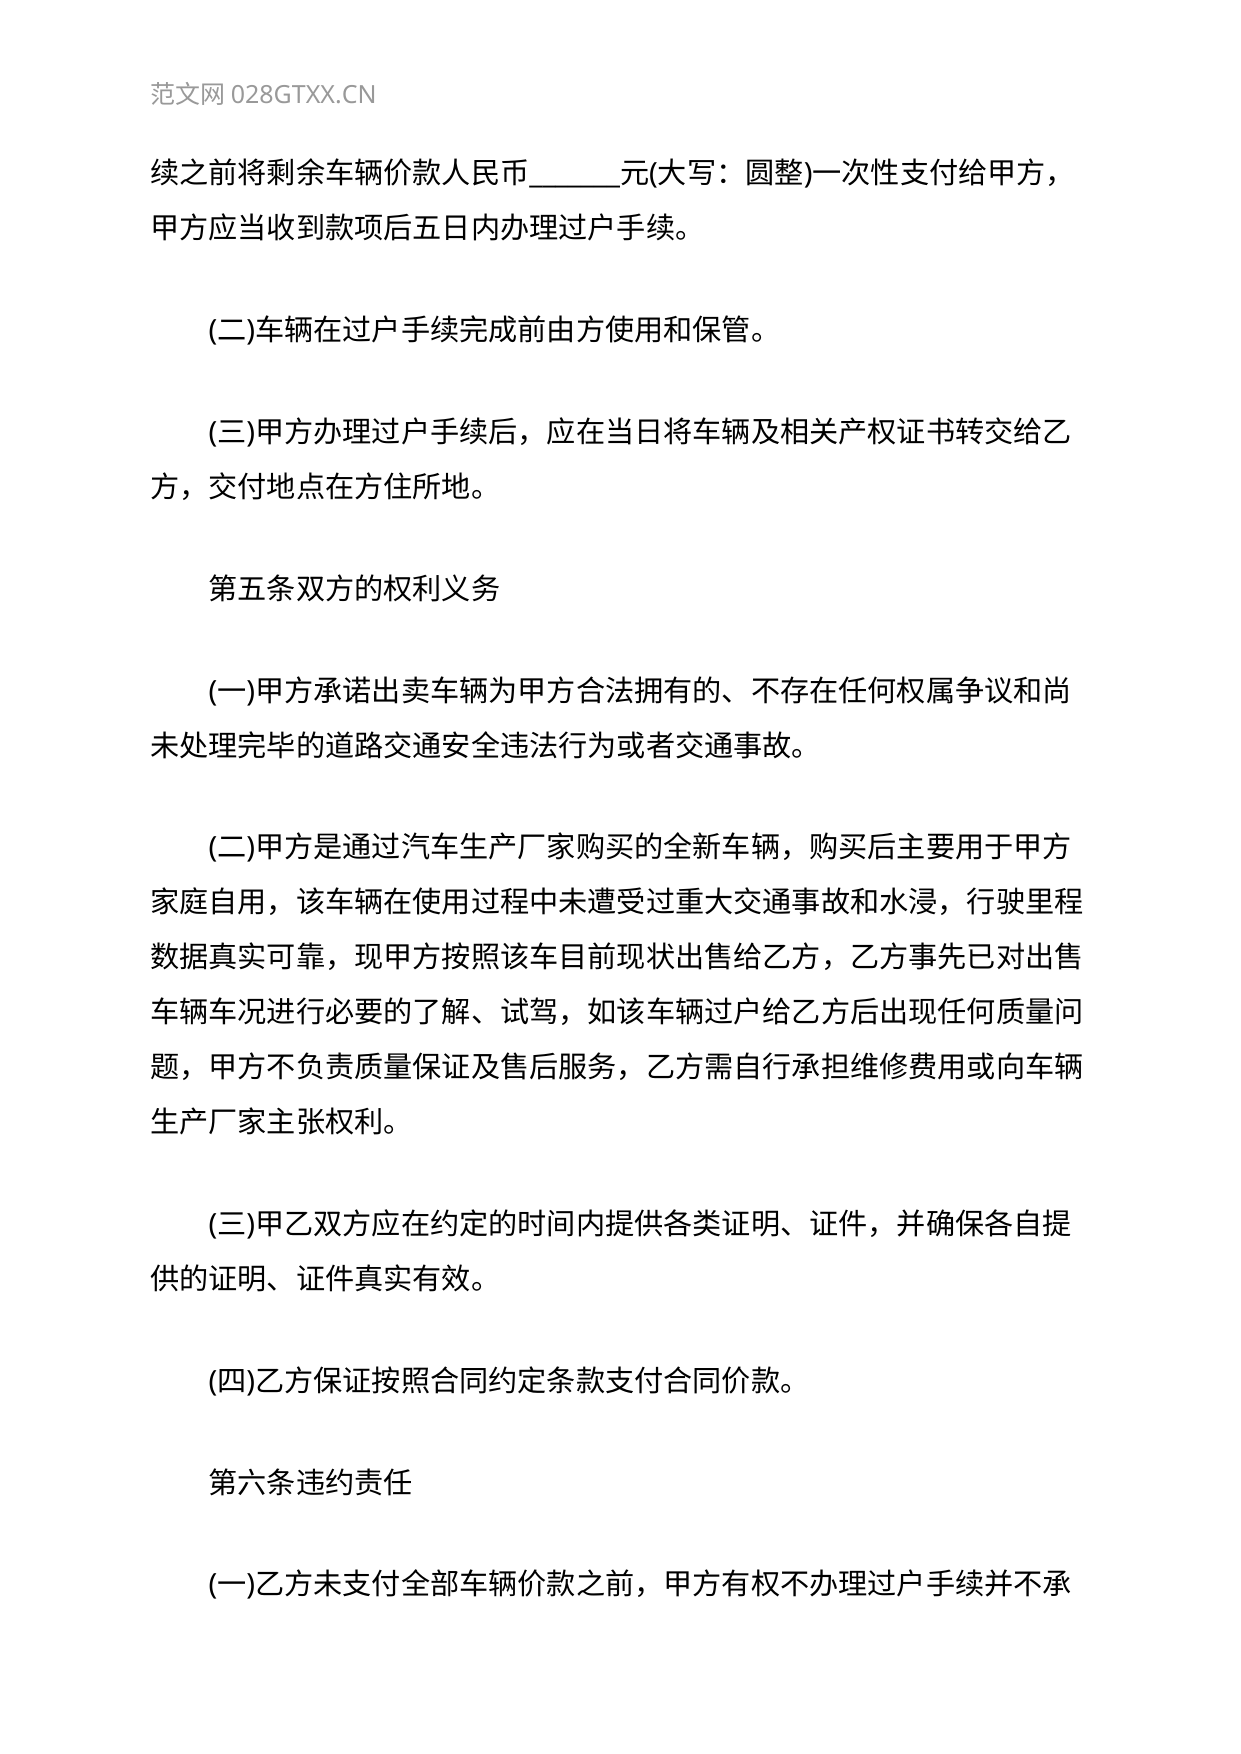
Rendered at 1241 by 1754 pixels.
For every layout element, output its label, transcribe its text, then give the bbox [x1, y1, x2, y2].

text (三)甲乙双方应在约定的时间内提供各类证明、证件，并确保各自提供的证明、证件真实有效。 [150, 1200, 1090, 1298]
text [150, 150, 1090, 247]
text (四)乙方保证按照合同约定条款支付合同价款。 [150, 1357, 1090, 1399]
text (一)甲方承诺出卖车辆为甲方合法拥有的、不存在任何权属争议和尚未处理完毕的道路交通安全违法行为或者交通事故。 [150, 667, 1090, 764]
text (二)车辆在过户手续完成前由方使用和保管。 [150, 307, 1090, 349]
text (三)甲方办理过户手续后，应在当日将车辆及相关产权证书转交给乙方，交付地点在方住所地。 [150, 409, 1090, 506]
text 第六条违约责任 [150, 1459, 1090, 1501]
text (二)甲方是通过汽车生产厂家购买的全新车辆，购买后主要用于甲方家庭自用，该车辆在使用过程中未遭受过重大交通事故和水浸，行驶里程数据真实可靠，现甲方按照该车目前现状出售给乙方，乙方事先已对出售车辆车况进行必要的了解、试驾，如该车辆过户给乙方后出现任何质量问题，甲方不负责质量保证及售后服务，乙方需自行承担维修费用或向车辆生产厂家主张权利。 [150, 824, 1090, 1141]
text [150, 1561, 1090, 1603]
text 第五条双方的权利义务 [150, 566, 1090, 608]
